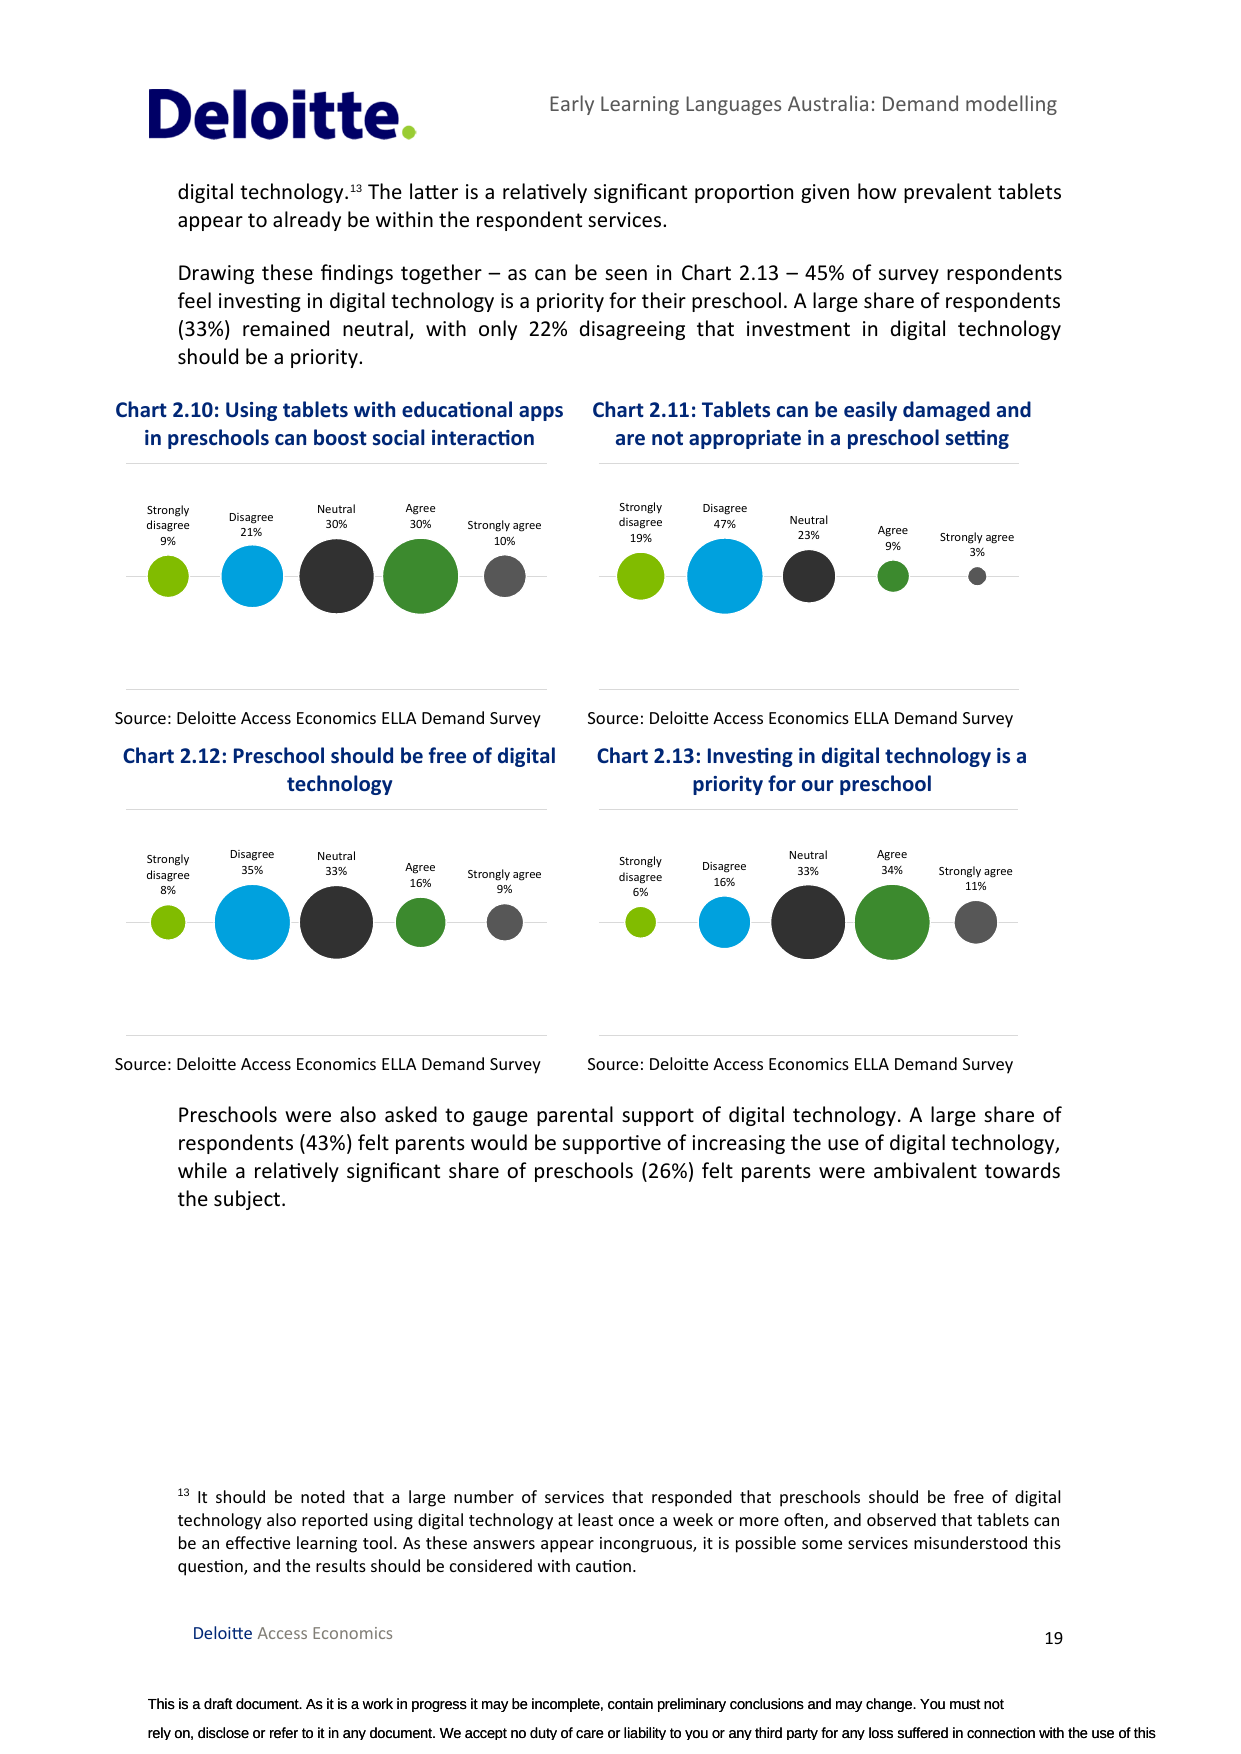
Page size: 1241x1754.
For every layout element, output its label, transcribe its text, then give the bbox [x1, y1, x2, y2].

table_cell : Preschool should be free of digital technology Source: Deloitte Access Economics ELLA Demand Survey [103, 729, 576, 1075]
picture [148, 89, 417, 140]
table_cell : Investing in digital technology is a priority for our preschool Source: Deloitte Access Economics ELLA Demand Survey [576, 729, 1048, 1075]
text Preschools were also asked to gauge parental support of digital technology. A large share of respondents (43%) felt parents would be supportive of increasing the use of digital technology, while a relatively significant share of preschools (26%) felt parents were ambivalent towards the subject. [177, 1100, 1063, 1212]
table_header : Tablets can be easily damaged and are not appropriate in a preschool setting Source: Deloitte Access Economics ELLA Demand Survey [576, 395, 1048, 729]
text Drawing these findings together – as can be seen in Chart 2.25 – 45% of survey respondents feel investing in digital technology is a priority for their preschool. A large share of respondents (33%) remained neutral, with only 22% disagreeing that investment in digital technology should be a priority. [177, 258, 1063, 370]
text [177, 177, 1063, 233]
table_header : Using tablets with educational apps in preschools can boost social interaction Source: Deloitte Access Economics ELLA Demand Survey [103, 395, 576, 729]
